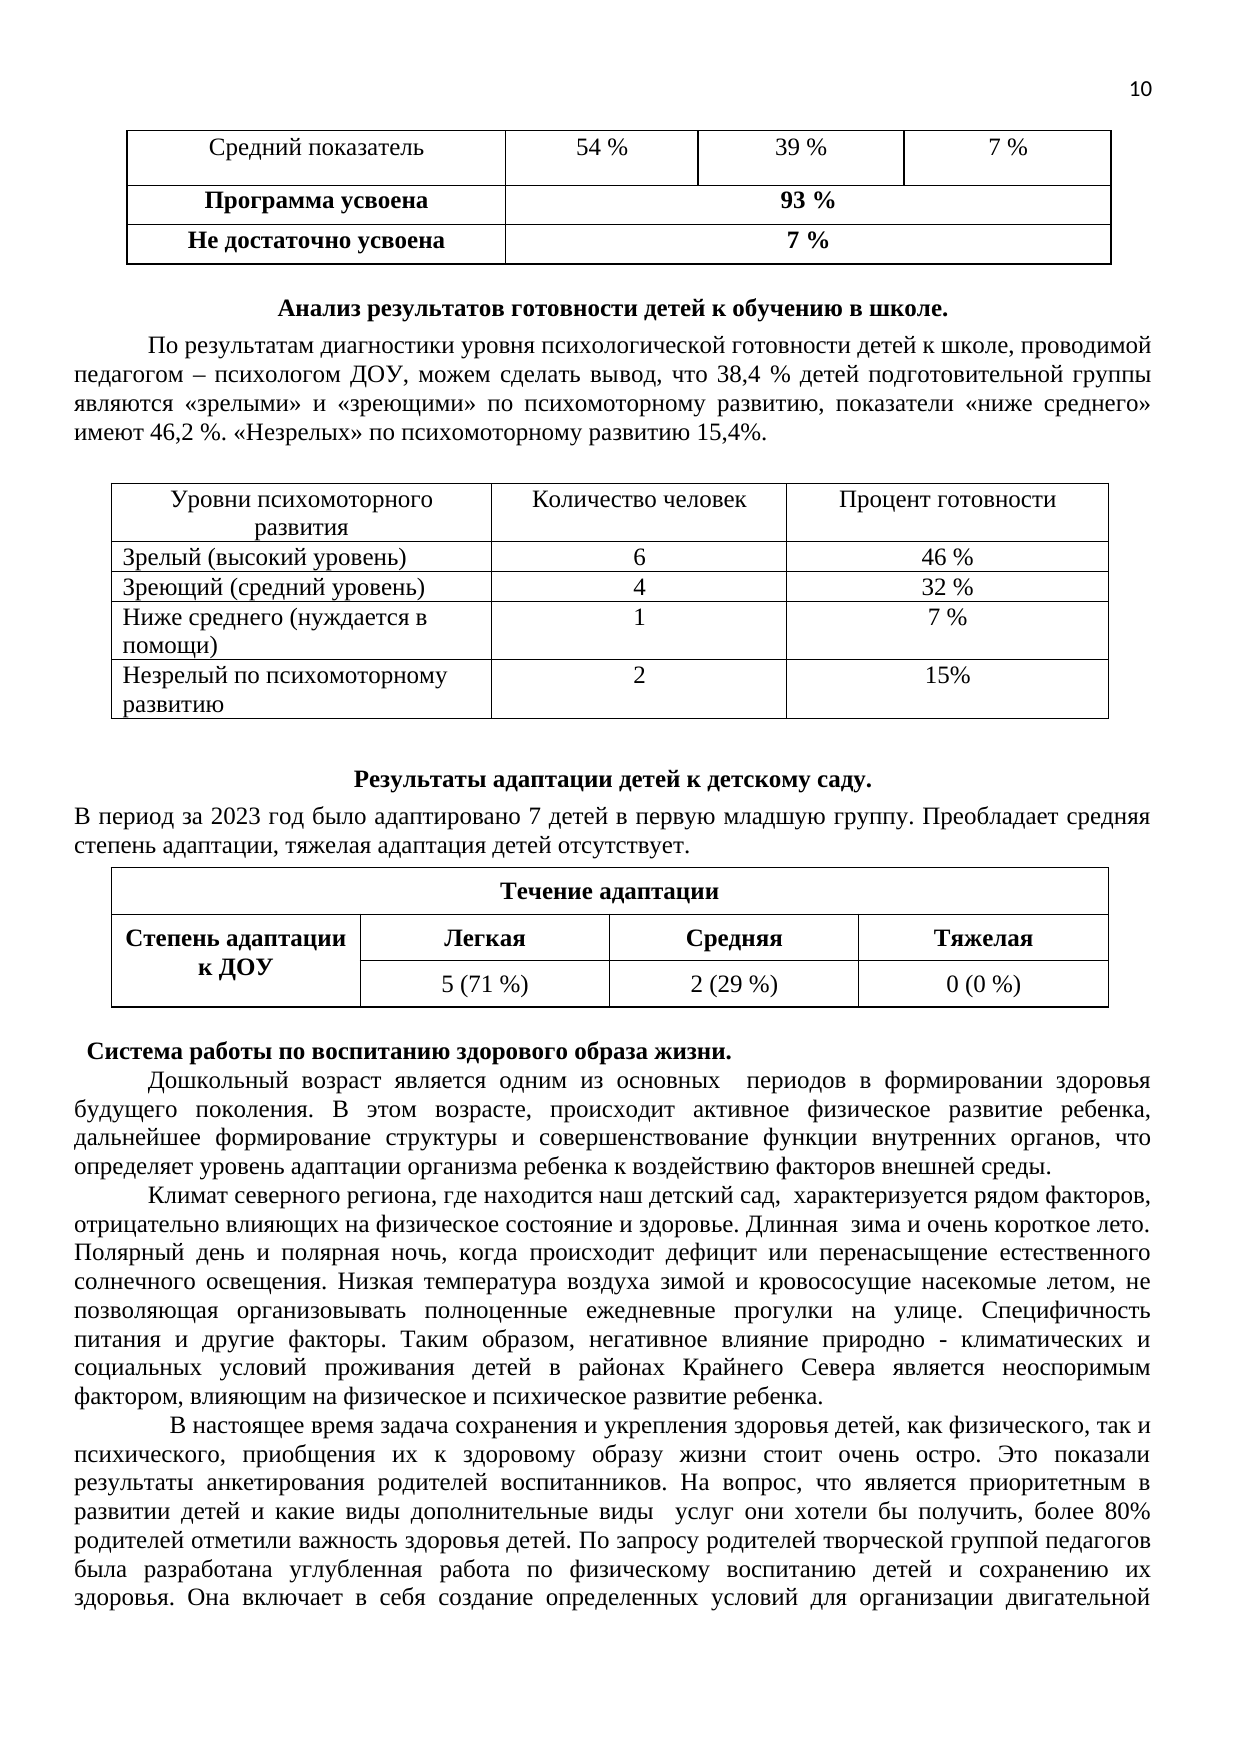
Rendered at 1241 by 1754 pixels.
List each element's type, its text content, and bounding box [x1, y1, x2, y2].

table_cell Программа усвоена [128, 186, 505, 224]
table_cell 6 [492, 542, 786, 571]
text Система работы по воспитанию здорового образа жизни. [74, 1036, 1152, 1065]
table_cell 39 % [699, 131, 903, 184]
table_cell 2 [492, 660, 786, 718]
table_cell 15% [787, 660, 1108, 718]
table_cell Степень адаптации к ДОУ [112, 915, 360, 1006]
table_cell Зрелый (высокий уровень) [112, 542, 491, 571]
text Анализ результатов готовности детей к обучению в школе. [74, 293, 1152, 322]
table_cell Средняя [610, 915, 858, 960]
table_cell 7 % [905, 131, 1110, 184]
table_header Процент готовности [787, 484, 1108, 541]
table_cell 32 % [787, 572, 1108, 601]
table_cell 7 % [506, 225, 1110, 263]
text Климат северного региона, где находится наш детский сад, характеризуется рядом факторов, отрицательно влияющих на физическое состояние и здоровье. Длинная зима и очень короткое лето. Полярный день и полярная ночь, когда происходит дефицит или перенасыщение естественного солнечного освещения. Низкая температура воздуха зимой и кровососущие насекомые летом, не позволяющая организовывать полноценные ежедневные прогулки на улице. Специфичность питания и другие факторы. Таким образом, негативное влияние природно - климатических и социальных условий проживания детей в районах Крайнего Севера является неоспоримым фактором, влияющим на физическое и психическое развитие ребенка. [74, 1180, 1152, 1410]
table_cell Не достаточно усвоена [128, 225, 505, 263]
table_cell Незрелый по психомоторному развитию [112, 660, 491, 718]
text По результатам диагностики уровня психологической готовности детей к школе, проводимой педагогом – психологом ДОУ, можем сделать вывод, что 38,4 % детей подготовительной группы являются «зрелыми» и «зреющими» по психомоторному развитию, показатели «ниже среднего» имеют 46,2 %. «Незрелых» по психомоторному развитию 15,4%. [74, 331, 1152, 446]
table_cell Ниже среднего (нуждается в помощи) [112, 602, 491, 659]
table_cell 1 [492, 602, 786, 659]
text Результаты адаптации детей к детскому саду. [74, 764, 1152, 793]
table_cell 54 % [506, 131, 697, 184]
table_cell 0 (0 %) [859, 961, 1108, 1006]
text В период за 2023 год было адаптировано 7 детей в первую младшую группу. Преобладает средняя степень адаптации, тяжелая адаптация детей отсутствует. [74, 801, 1152, 859]
table_cell Легкая [361, 915, 609, 960]
table_cell Средний показатель [128, 131, 505, 184]
table_cell 5 (71 %) [361, 961, 609, 1006]
table_cell 46 % [787, 542, 1108, 571]
table_cell 4 [492, 572, 786, 601]
table_header Уровни психомоторного развития [112, 484, 491, 541]
text Дошкольный возраст является одним из основных периодов в формировании здоровья будущего поколения. В этом возрасте, происходит активное физическое развитие ребенка, дальнейшее формирование структуры и совершенствование функции внутренних органов, что определяет уровень адаптации организма ребенка к воздействию факторов внешней среды. [74, 1065, 1152, 1180]
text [74, 1410, 1152, 1611]
table_header Течение адаптации [112, 868, 1108, 913]
table_cell Зреющий (средний уровень) [112, 572, 491, 601]
table_cell Тяжелая [859, 915, 1108, 960]
table_cell 2 (29 %) [610, 961, 858, 1006]
table_header Количество человек [492, 484, 786, 541]
table_cell 93 % [506, 186, 1110, 224]
table_cell 7 % [787, 602, 1108, 659]
